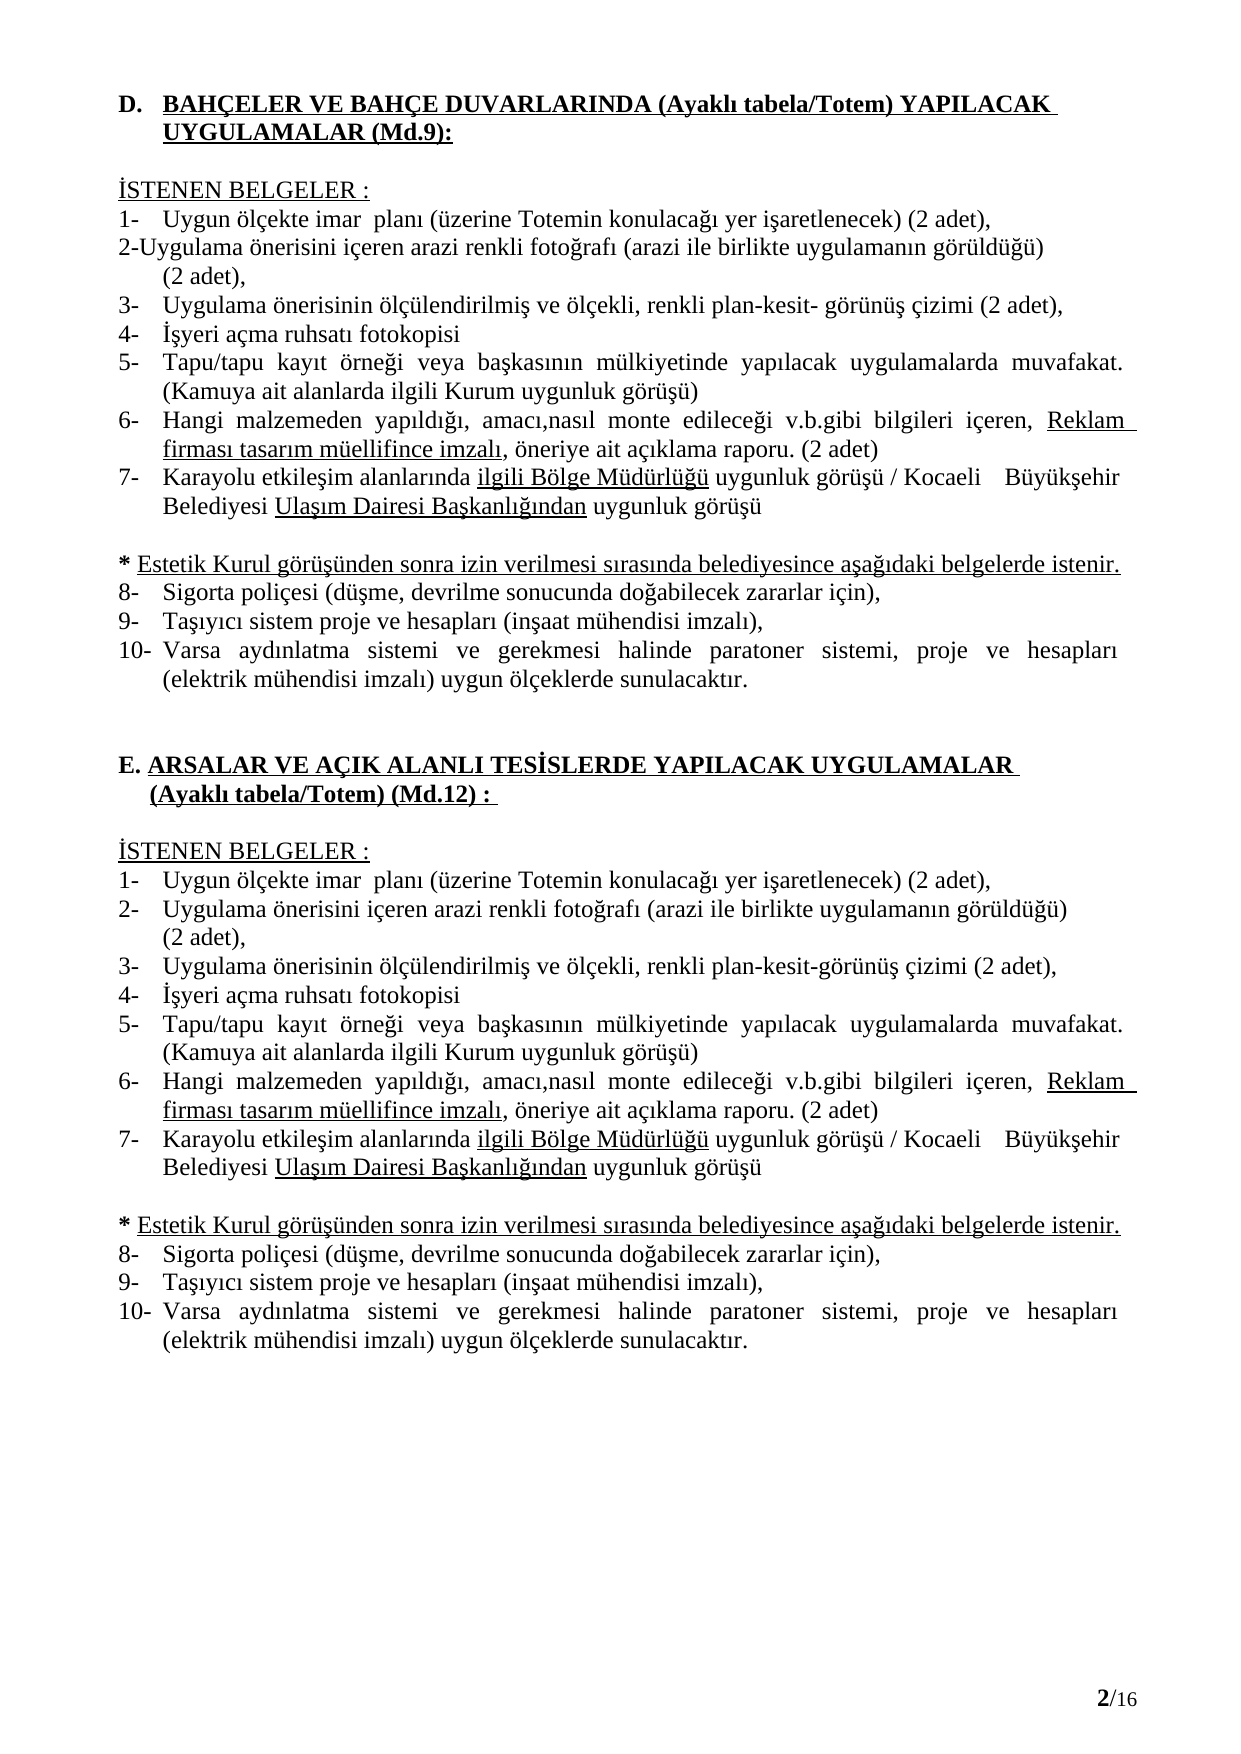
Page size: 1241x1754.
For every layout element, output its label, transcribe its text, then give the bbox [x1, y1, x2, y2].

text 2-Uygulama önerisini içeren arazi renkli fotoğrafı (arazi ile birlikte uygulamanın görüldüğü) [118, 232, 1137, 261]
list Uygulama önerisinin ölçülendirilmiş ve ölçekli, renkli plan-kesit-görünüş çizimi (2 adet), [118, 951, 1137, 980]
list (2 adet), [118, 261, 1137, 290]
list İşyeri açma ruhsatı fotokopisi [118, 980, 1137, 1009]
list İşyeri açma ruhsatı fotokopisi [118, 319, 1137, 347]
text 8- Sigorta poliçesi (düşme, devrilme sonucunda doğabilecek zararlar için), [118, 1239, 1137, 1267]
list Tapu/tapu kayıt örneği veya başkasının mülkiyetinde yapılacak uygulamalarda muvafakat. (Kamuya ait alanlarda ilgili Kurum uygunluk görüşü) [118, 347, 1137, 405]
text 1- Uygun ölçekte imar planı (üzerine Totemin konulacağı yer işaretlenecek) (2 adet), [118, 204, 1137, 232]
text 10- Varsa aydınlatma sistemi ve gerekmesi halinde paratoner sistemi, proje ve hesapları (elektrik mühendisi imzalı) uygun ölçeklerde sunulacaktır. [118, 1296, 1137, 1354]
text 9- Taşıyıcı sistem proje ve hesapları (inşaat mühendisi imzalı), [118, 606, 1137, 635]
text 9- Taşıyıcı sistem proje ve hesapları (inşaat mühendisi imzalı), [118, 1267, 1137, 1296]
text * Estetik Kurul görüşünden sonra izin verilmesi sırasında belediyesince aşağıdaki belgelerde istenir. [118, 1210, 1137, 1239]
text E. ARSALAR VE AÇIK ALANLI TESİSLERDE YAPILACAK UYGULAMALAR [118, 750, 1137, 779]
list Tapu/tapu kayıt örneği veya başkasının mülkiyetinde yapılacak uygulamalarda muvafakat. (Kamuya ait alanlarda ilgili Kurum uygunluk görüşü) [118, 1009, 1137, 1066]
text 8- Sigorta poliçesi (düşme, devrilme sonucunda doğabilecek zararlar için), [118, 577, 1137, 606]
list Uygun ölçekte imar planı (üzerine Totemin konulacağı yer işaretlenecek) (2 adet), [118, 865, 1137, 894]
text (Ayaklı tabela/Totem) (Md.12) : [118, 779, 1137, 807]
text İSTENEN BELGELER : [118, 175, 1137, 204]
list Karayolu etkileşim alanlarında ilgili Bölge Müdürlüğü uygunluk görüşü / Kocaeli Büyükşehir Belediyesi Ulaşım Dairesi Başkanlığından uygunluk görüşü [118, 462, 1137, 520]
list (2 adet), [118, 922, 1137, 951]
text D. BAHÇELER VE BAHÇE DUVARLARINDA (Ayaklı tabela/Totem) YAPILACAK UYGULAMALAR (Md.9): [118, 89, 1137, 146]
list Karayolu etkileşim alanlarında ilgili Bölge Müdürlüğü uygunluk görüşü / Kocaeli Büyükşehir Belediyesi Ulaşım Dairesi Başkanlığından uygunluk görüşü [118, 1124, 1137, 1181]
list Uygulama önerisinin ölçülendirilmiş ve ölçekli, renkli plan-kesit- görünüş çizimi (2 adet), [118, 290, 1137, 319]
text * Estetik Kurul görüşünden sonra izin verilmesi sırasında belediyesince aşağıdaki belgelerde istenir. [118, 549, 1137, 577]
list Uygulama önerisini içeren arazi renkli fotoğrafı (arazi ile birlikte uygulamanın görüldüğü) [118, 894, 1137, 922]
text 10- Varsa aydınlatma sistemi ve gerekmesi halinde paratoner sistemi, proje ve hesapları (elektrik mühendisi imzalı) uygun ölçeklerde sunulacaktır. [118, 635, 1137, 692]
text İSTENEN BELGELER : [118, 836, 1137, 865]
